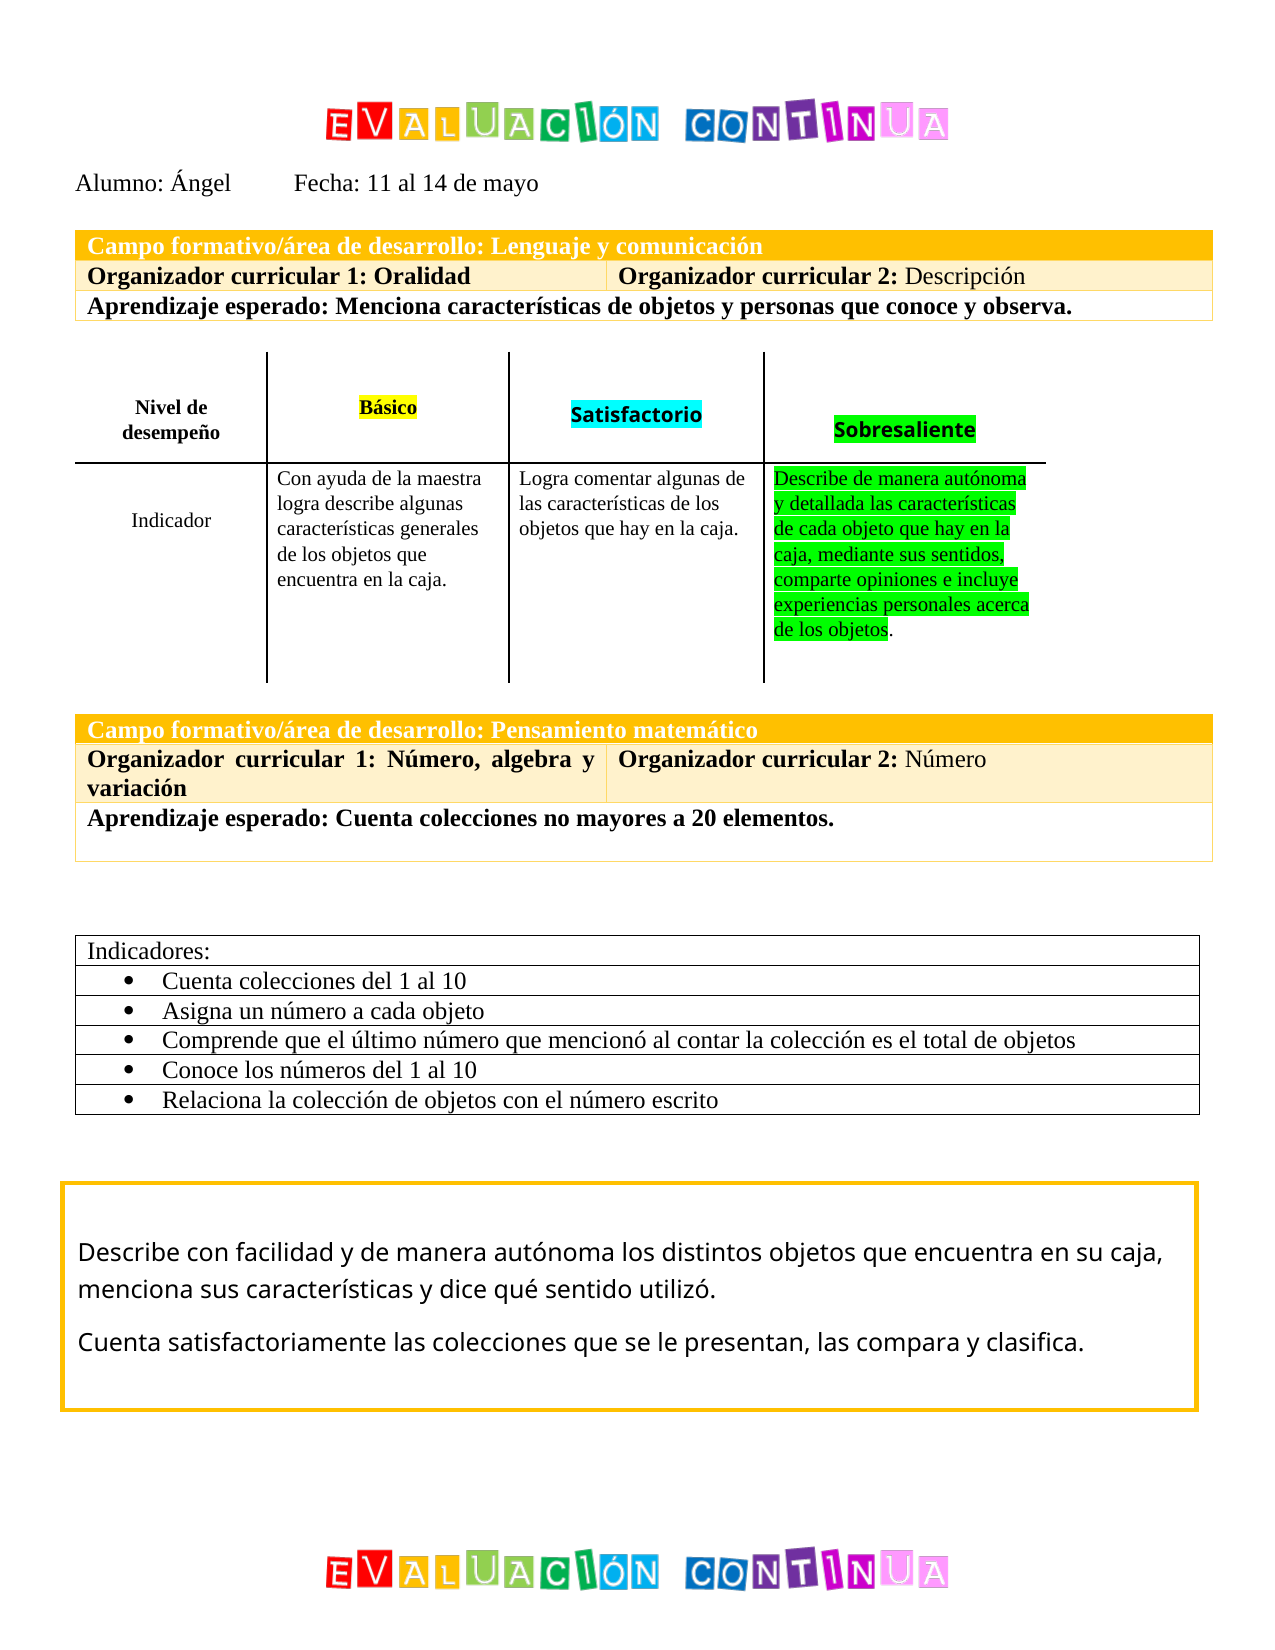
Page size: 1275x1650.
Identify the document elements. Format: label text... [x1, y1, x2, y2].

table_cell Describe de manera autónoma y detallada las características de cada objeto que hay en la caja, mediante sus sentidos, comparte opiniones e incluye experiencias personales acerca de los objetos. [765, 464, 1046, 683]
table_cell Cuenta colecciones del 1 al 10 [76, 966, 1199, 995]
picture [318, 1537, 953, 1594]
table_header Campo formativo/área de desarrollo: Lenguaje y comunicación [76, 231, 1212, 260]
table_header Sobresaliente [765, 352, 1046, 462]
table_header Nivel de desempeño [75, 352, 266, 462]
table_cell Aprendizaje esperado: Cuenta colecciones no mayores a 20 elementos. [76, 803, 1212, 861]
table_cell Con ayuda de la maestra logra describe algunas características generales de los objetos que encuentra en la caja. [268, 464, 508, 683]
table_cell Relaciona la colección de objetos con el número escrito [76, 1085, 1199, 1114]
table_cell Organizador curricular 2: Descripción [607, 261, 1212, 290]
table_cell Aprendizaje esperado: Menciona características de objetos y personas que conoce y observa. [76, 291, 1212, 319]
table_cell Organizador curricular 2: Número [607, 745, 1212, 802]
table_cell Organizador curricular 1: Oralidad [76, 261, 606, 290]
table_cell Conoce los números del 1 al 10 [76, 1055, 1199, 1084]
table_cell Indicador [75, 464, 266, 683]
table_header Indicadores: [76, 936, 1199, 965]
table_cell Organizador curricular 1: Número, algebra y variación [76, 745, 606, 802]
table_cell Comprende que el último número que mencionó al contar la colección es el total de objetos [76, 1026, 1199, 1054]
table_header Básico [268, 352, 508, 462]
table_cell Logra comentar algunas de las características de los objetos que hay en la caja. [510, 464, 763, 683]
text Alumno: Ángel Fecha: 11 al 14 de mayo [75, 168, 1200, 197]
table_header Satisfactorio [510, 352, 763, 462]
picture [318, 90, 953, 147]
table_cell Asigna un número a cada objeto [76, 996, 1199, 1024]
table_header Campo formativo/área de desarrollo: Pensamiento matemático [76, 715, 1212, 743]
